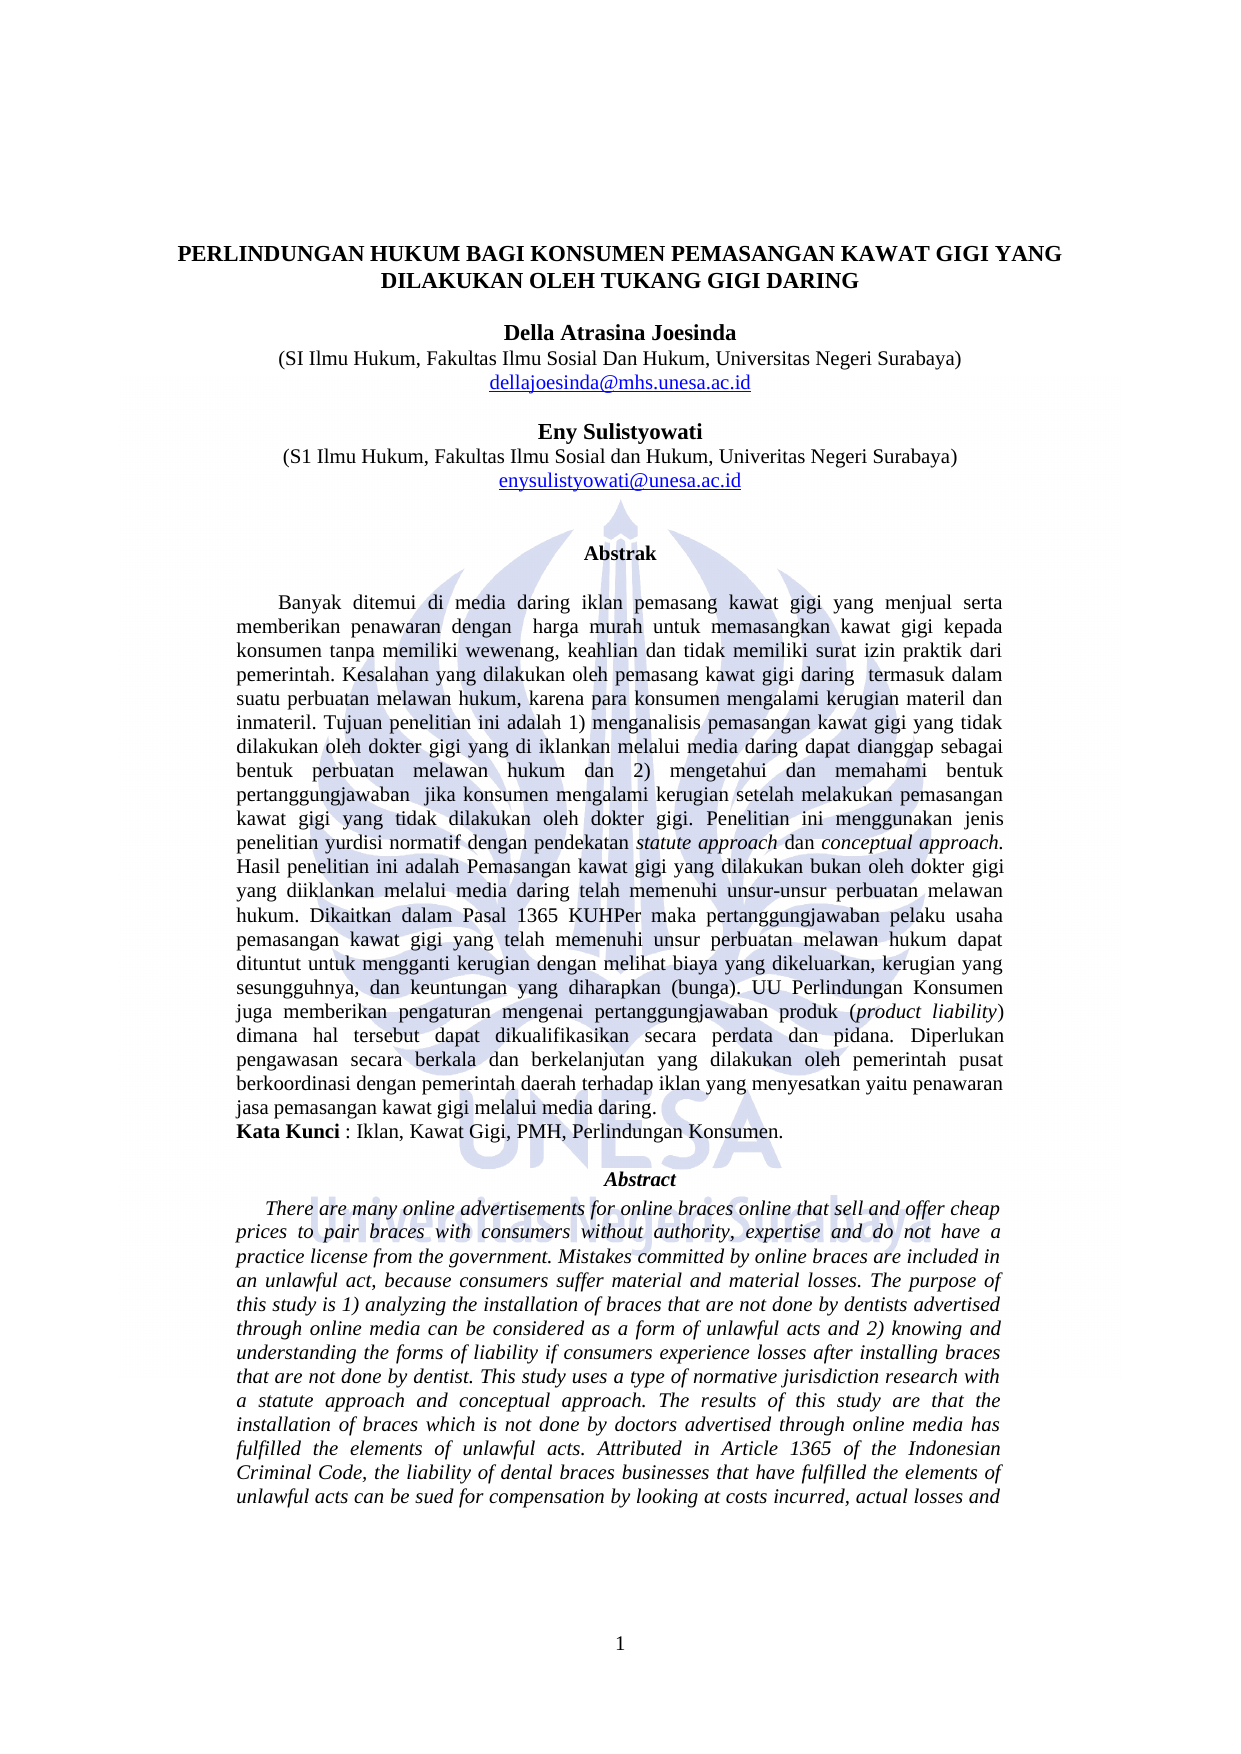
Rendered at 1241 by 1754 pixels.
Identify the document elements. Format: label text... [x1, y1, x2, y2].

text Abstrak [236, 541, 1004, 565]
text (SI Ilmu Hukum, Fakultas Ilmu Sosial Dan Hukum, Universitas Negeri Surabaya) [177, 346, 1063, 370]
text Della Atrasina Joesinda [177, 319, 1063, 346]
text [236, 1195, 1004, 1508]
text Banyak ditemui di media daring iklan pemasang kawat gigi yang menjual serta memberikan penawaran dengan harga murah untuk memasangkan kawat gigi kepada konsumen tanpa memiliki wewenang, keahlian dan tidak memiliki surat izin praktik dari pemerintah. Kesalahan yang dilakukan oleh pemasang kawat gigi daring termasuk dalam suatu perbuatan melawan hukum, karena para konsumen mengalami kerugian materil dan inmateril. Tujuan penelitian ini adalah 1) menganalisis pemasangan kawat gigi yang tidak dilakukan oleh dokter gigi yang di iklankan melalui media daring dapat dianggap sebagai bentuk perbuatan melawan hukum dan 2) mengetahui dan memahami bentuk pertanggungjawaban jika konsumen mengalami kerugian setelah melakukan pemasangan kawat gigi yang tidak dilakukan oleh dokter gigi. Penelitian ini menggunakan jenis penelitian yurdisi normatif dengan pendekatan statute approach dan conceptual approach. Hasil penelitian ini adalah Pemasangan kawat gigi yang dilakukan bukan oleh dokter gigi yang diiklankan melalui media daring telah memenuhi unsur-unsur perbuatan melawan hukum. Dikaitkan dalam Pasal 1365 KUHPer maka pertanggungjawaban pelaku usaha pemasangan kawat gigi yang telah memenuhi unsur perbuatan melawan hukum dapat dituntut untuk mengganti kerugian dengan melihat biaya yang dikeluarkan, kerugian yang sesungguhnya, dan keuntungan yang diharapkan (bunga). UU Perlindungan Konsumen juga memberikan pengaturan mengenai pertanggungjawaban produk (product liability) dimana hal tersebut dapat dikualifikasikan secara perdata dan pidana. Diperlukan pengawasan secara berkala dan berkelanjutan yang dilakukan oleh pemerintah pusat berkoordinasi dengan pemerintah daerah terhadap iklan yang menyesatkan yaitu penawaran jasa pemasangan kawat gigi melalui media daring. [236, 590, 1004, 1119]
text dellajoesinda@mhs.unesa.ac.id [177, 370, 1063, 394]
text enysulistyowati@unesa.ac.id [177, 468, 1063, 492]
text Eny Sulistyowati [177, 418, 1063, 444]
text (S1 Ilmu Hukum, Fakultas Ilmu Sosial dan Hukum, Univeritas Negeri Surabaya) [177, 444, 1063, 468]
text Abstract [236, 1167, 1004, 1191]
text Kata Kunci : Iklan, Kawat Gigi, PMH, Perlindungan Konsumen. [236, 1119, 1004, 1143]
text PERLINDUNGAN HUKUM BAGI KONSUMEN PEMASANGAN KAWAT GIGI YANG DILAKUKAN OLEH TUKANG GIGI DARING [177, 240, 1063, 293]
